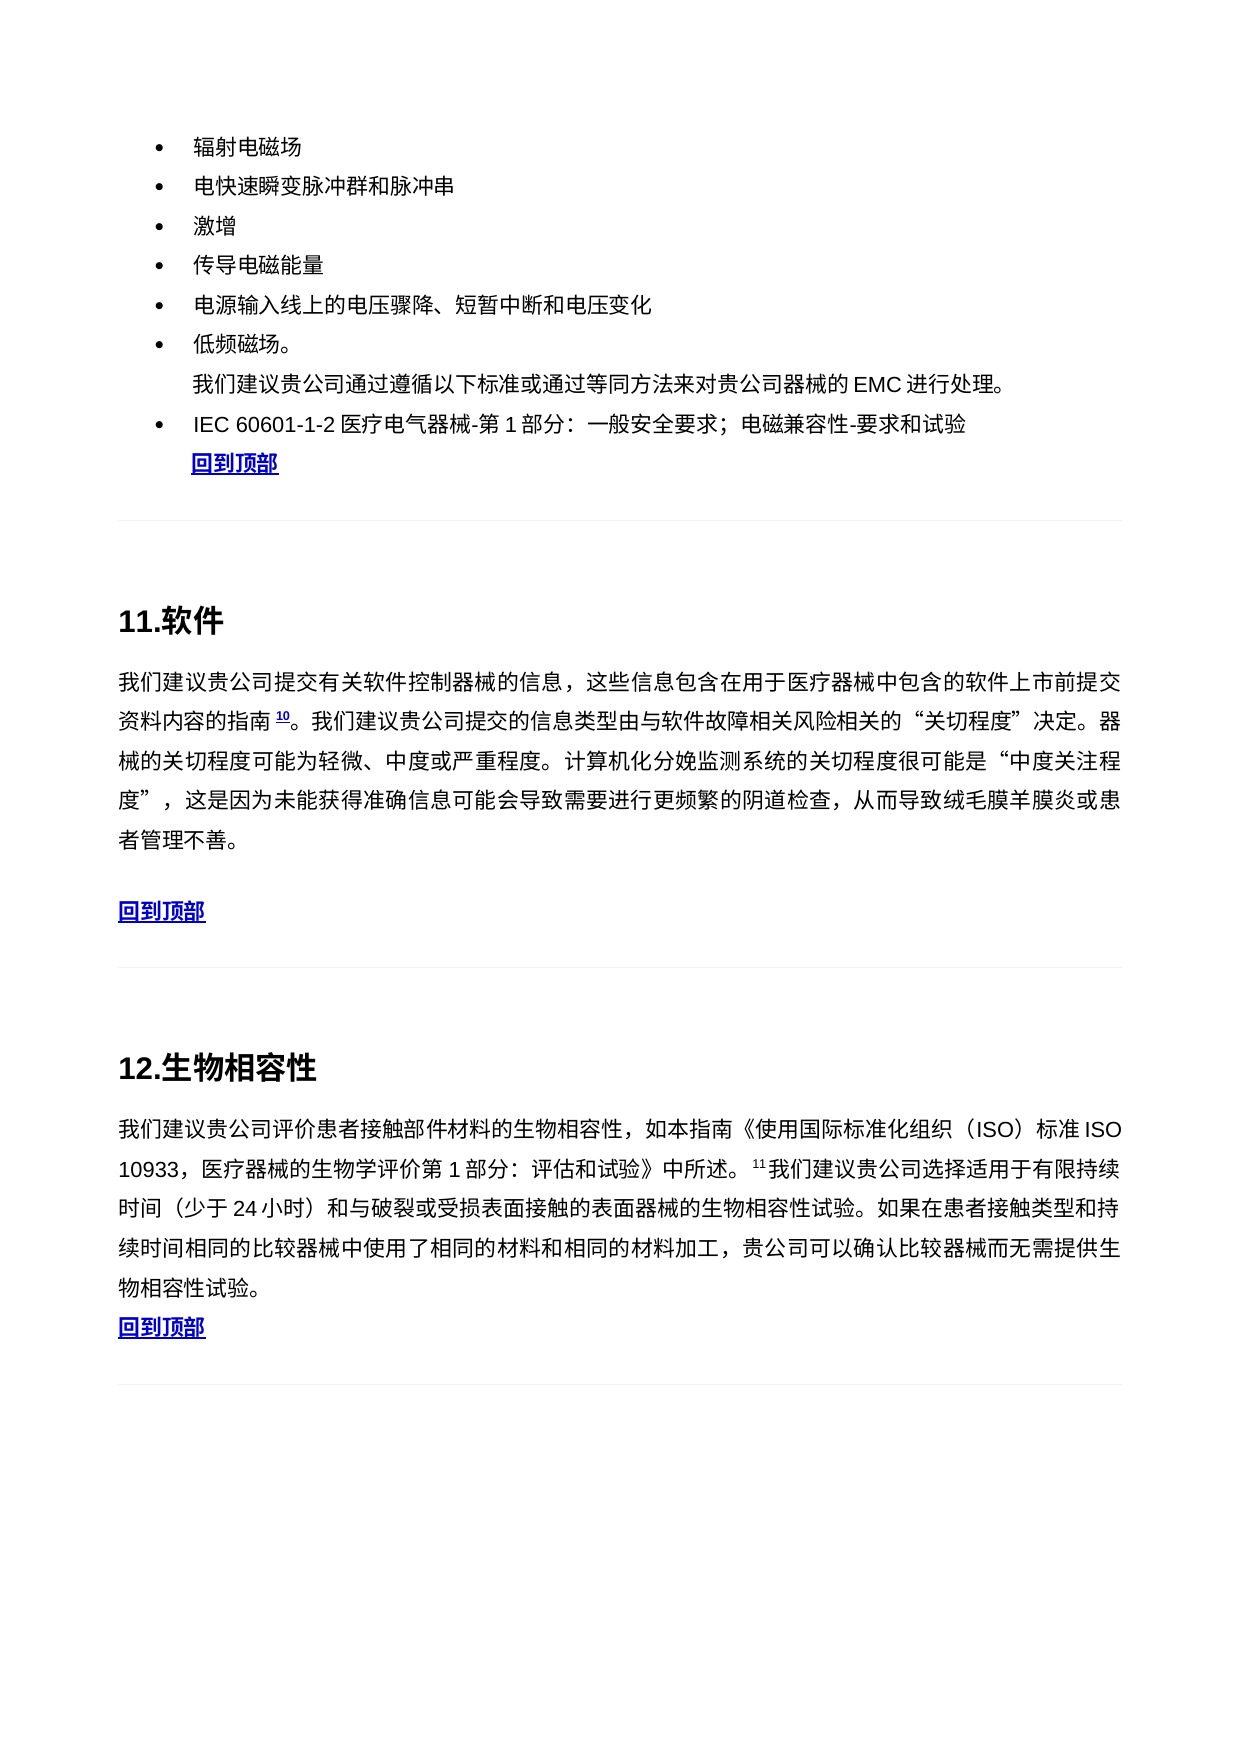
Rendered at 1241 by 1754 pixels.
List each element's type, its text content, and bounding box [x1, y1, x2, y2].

text 我们建议贵公司通过遵循以下标准或通过等同方法来对贵公司器械的EMC进行处理。 [118, 367, 1122, 399]
text 12.生物相容性 [118, 1043, 1122, 1089]
list 辐射电磁场 [156, 129, 1122, 161]
list 电源输入线上的电压骤降、短暂中断和电压变化 [156, 288, 1122, 319]
list 激增 [156, 209, 1122, 240]
text 回到顶部 [118, 894, 1122, 926]
list IEC 60601-1-2医疗电气器械-第1部分：一般安全要求；电磁兼容性-要求和试验 [156, 407, 1122, 438]
text 11.软件 [118, 596, 1122, 641]
text 回到顶部 [118, 446, 1122, 478]
list 传导电磁能量 [156, 248, 1122, 280]
list 电快速瞬变脉冲群和脉冲串 [156, 169, 1122, 201]
text 回到顶部 [118, 1310, 1122, 1342]
list 低频磁场。 [156, 327, 1122, 359]
text 我们建议贵公司提交有关软件控制器械的信息，这些信息包含在用于医疗器械中包含的软件上市前提交资料内容的指南10。我们建议贵公司提交的信息类型由与软件故障相关风险相关的“关切程度”决定。器械的关切程度可能为轻微、中度或严重程度。计算机化分娩监测系统的关切程度很可能是“中度关注程度”，这是因为未能获得准确信息可能会导致需要进行更频繁的阴道检查，从而导致绒毛膜羊膜炎或患者管理不善。 [118, 664, 1122, 854]
text 我们建议贵公司评价患者接触部件材料的生物相容性，如本指南《使用国际标准化组织（ISO）标准ISO 10933，医疗器械的生物学评价第1部分：评估和试验》中所述。11我们建议贵公司选择适用于有限持续时间（少于24小时）和与破裂或受损表面接触的表面器械的生物相容性试验。如果在患者接触类型和持续时间相同的比较器械中使用了相同的材料和相同的材料加工，贵公司可以确认比较器械而无需提供生物相容性试验。 [118, 1112, 1122, 1302]
